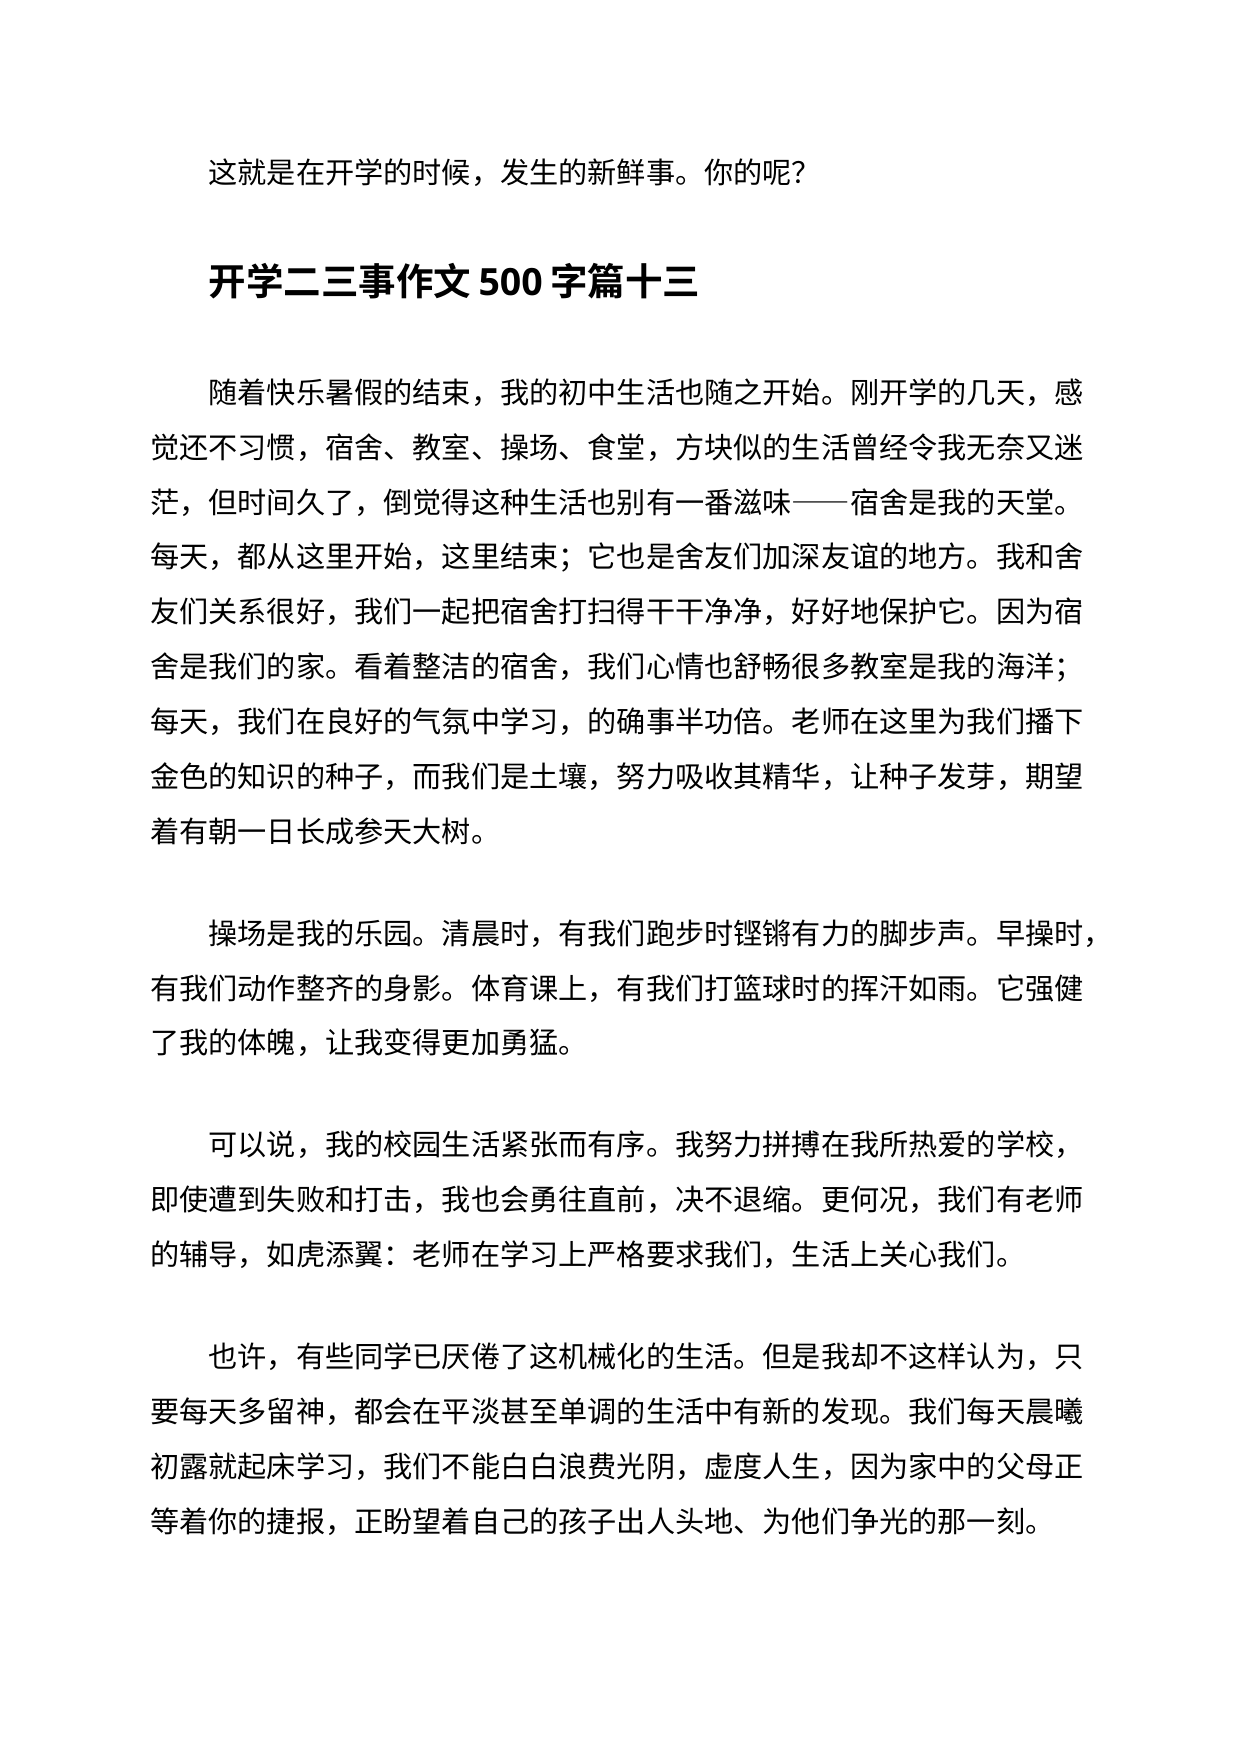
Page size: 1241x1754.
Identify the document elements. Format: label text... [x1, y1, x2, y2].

text 这就是在开学的时候，发生的新鲜事。你的呢？ [150, 150, 1090, 192]
text 可以说，我的校园生活紧张而有序。我努力拼搏在我所热爱的学校，即使遭到失败和打击，我也会勇往直前，决不退缩。更何况，我们有老师的辅导，如虎添翼：老师在学习上严格要求我们，生活上关心我们。 [150, 1122, 1090, 1274]
text 开学二三事作文500字篇十三 [150, 252, 1090, 306]
text 也许，有些同学已厌倦了这机械化的生活。但是我却不这样认为，只要每天多留神，都会在平淡甚至单调的生活中有新的发现。我们每天晨曦初露就起床学习，我们不能白白浪费光阴，虚度人生，因为家中的父母正等着你的捷报，正盼望着自己的孩子出人头地、为他们争光的那一刻。 [150, 1333, 1090, 1540]
text 随着快乐暑假的结束，我的初中生活也随之开始。刚开学的几天，感觉还不习惯，宿舍、教室、操场、食堂，方块似的生活曾经令我无奈又迷茫，但时间久了，倒觉得这种生活也别有一番滋味——宿舍是我的天堂。每天，都从这里开始，这里结束；它也是舍友们加深友谊的地方。我和舍友们关系很好，我们一起把宿舍打扫得干干净净，好好地保护它。因为宿舍是我们的家。看着整洁的宿舍，我们心情也舒畅很多教室是我的海洋；每天，我们在良好的气氛中学习，的确事半功倍。老师在这里为我们播下金色的知识的种子，而我们是土壤，努力吸收其精华，让种子发芽，期望着有朝一日长成参天大树。 [150, 369, 1090, 851]
text 操场是我的乐园。清晨时，有我们跑步时铿锵有力的脚步声。早操时，有我们动作整齐的身影。体育课上，有我们打篮球时的挥汗如雨。它强健了我的体魄，让我变得更加勇猛。 [150, 910, 1090, 1062]
